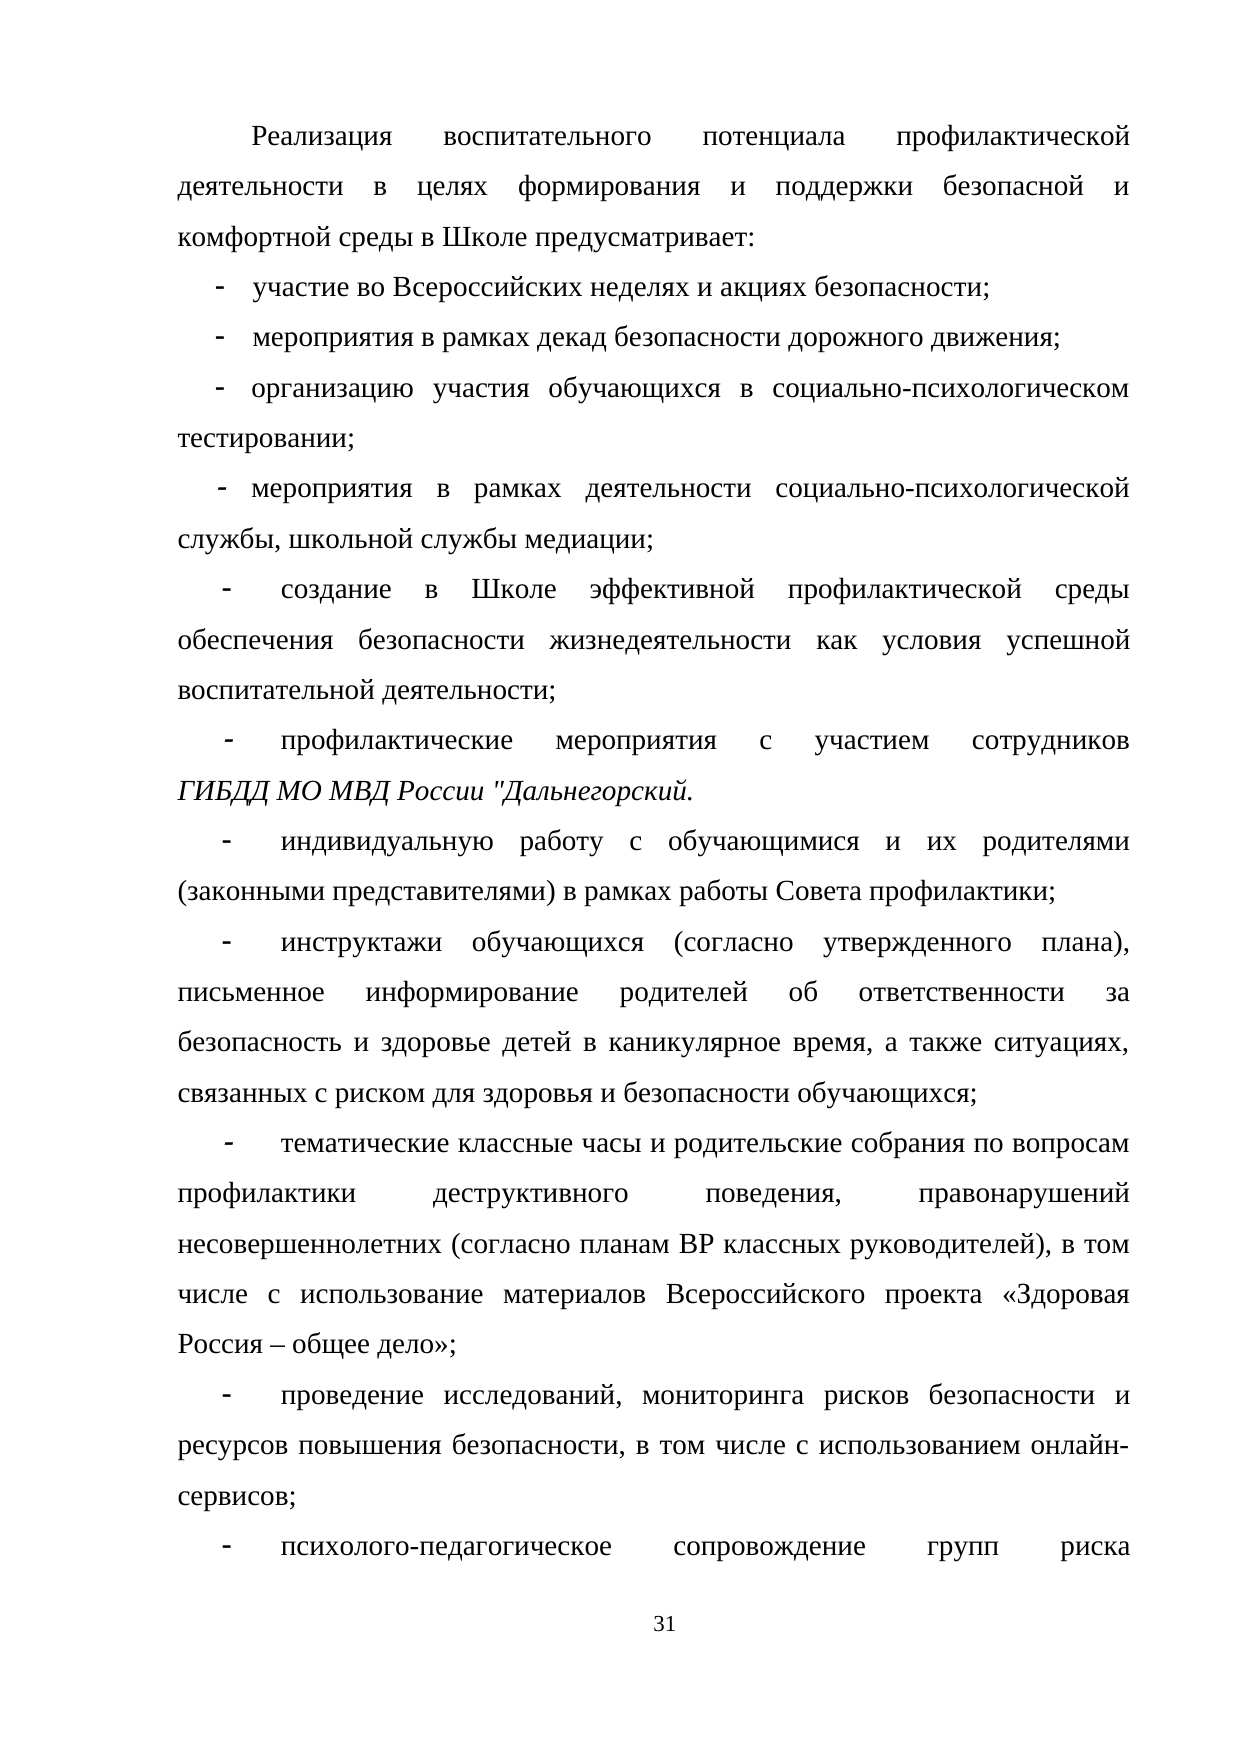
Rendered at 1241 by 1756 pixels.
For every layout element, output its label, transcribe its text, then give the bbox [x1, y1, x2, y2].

list мероприятия в рамках деятельности социально-психологической службы, школьной службы медиации; [177, 471, 1130, 554]
list организацию участия обучающихся в социально-психологическом тестировании; [177, 370, 1130, 454]
list профилактические мероприятия с участием сотрудников ГИБДД МО МВД России "Дальнегорский. [177, 722, 1130, 806]
list индивидуальную работу с обучающимися и их родителями (законными представителями) в рамках работы Совета профилактики; [177, 823, 1130, 907]
list участие во Всероссийских неделях и акциях безопасности; [215, 269, 1130, 303]
list проведение исследований, мониторинга рисков безопасности и ресурсов повышения безопасности, в том числе с использованием онлайн-сервисов; [177, 1377, 1130, 1511]
list мероприятия в рамках декад безопасности дорожного движения; [215, 319, 1130, 353]
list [177, 1528, 1130, 1562]
list тематические классные часы и родительские собрания по вопросам профилактики деструктивного поведения, правонарушений несовершеннолетних (согласно планам ВР классных руководителей), в том числе с использование материалов Всероссийского проекта «Здоровая Россия – общее дело»; [177, 1125, 1130, 1360]
list инструктажи обучающихся (согласно утвержденного плана), письменное информирование родителей об ответственности за безопасность и здоровье детей в каникулярное время, а также ситуациях, связанных с риском для здоровья и безопасности обучающихся; [177, 924, 1130, 1108]
text Реализация воспитательного потенциала профилактической деятельности в целях формирования и поддержки безопасной и комфортной среды в Школе предусматривает: [177, 118, 1130, 252]
list создание в Школе эффективной профилактической среды обеспечения безопасности жизнедеятельности как условия успешной воспитательной деятельности; [177, 571, 1130, 706]
